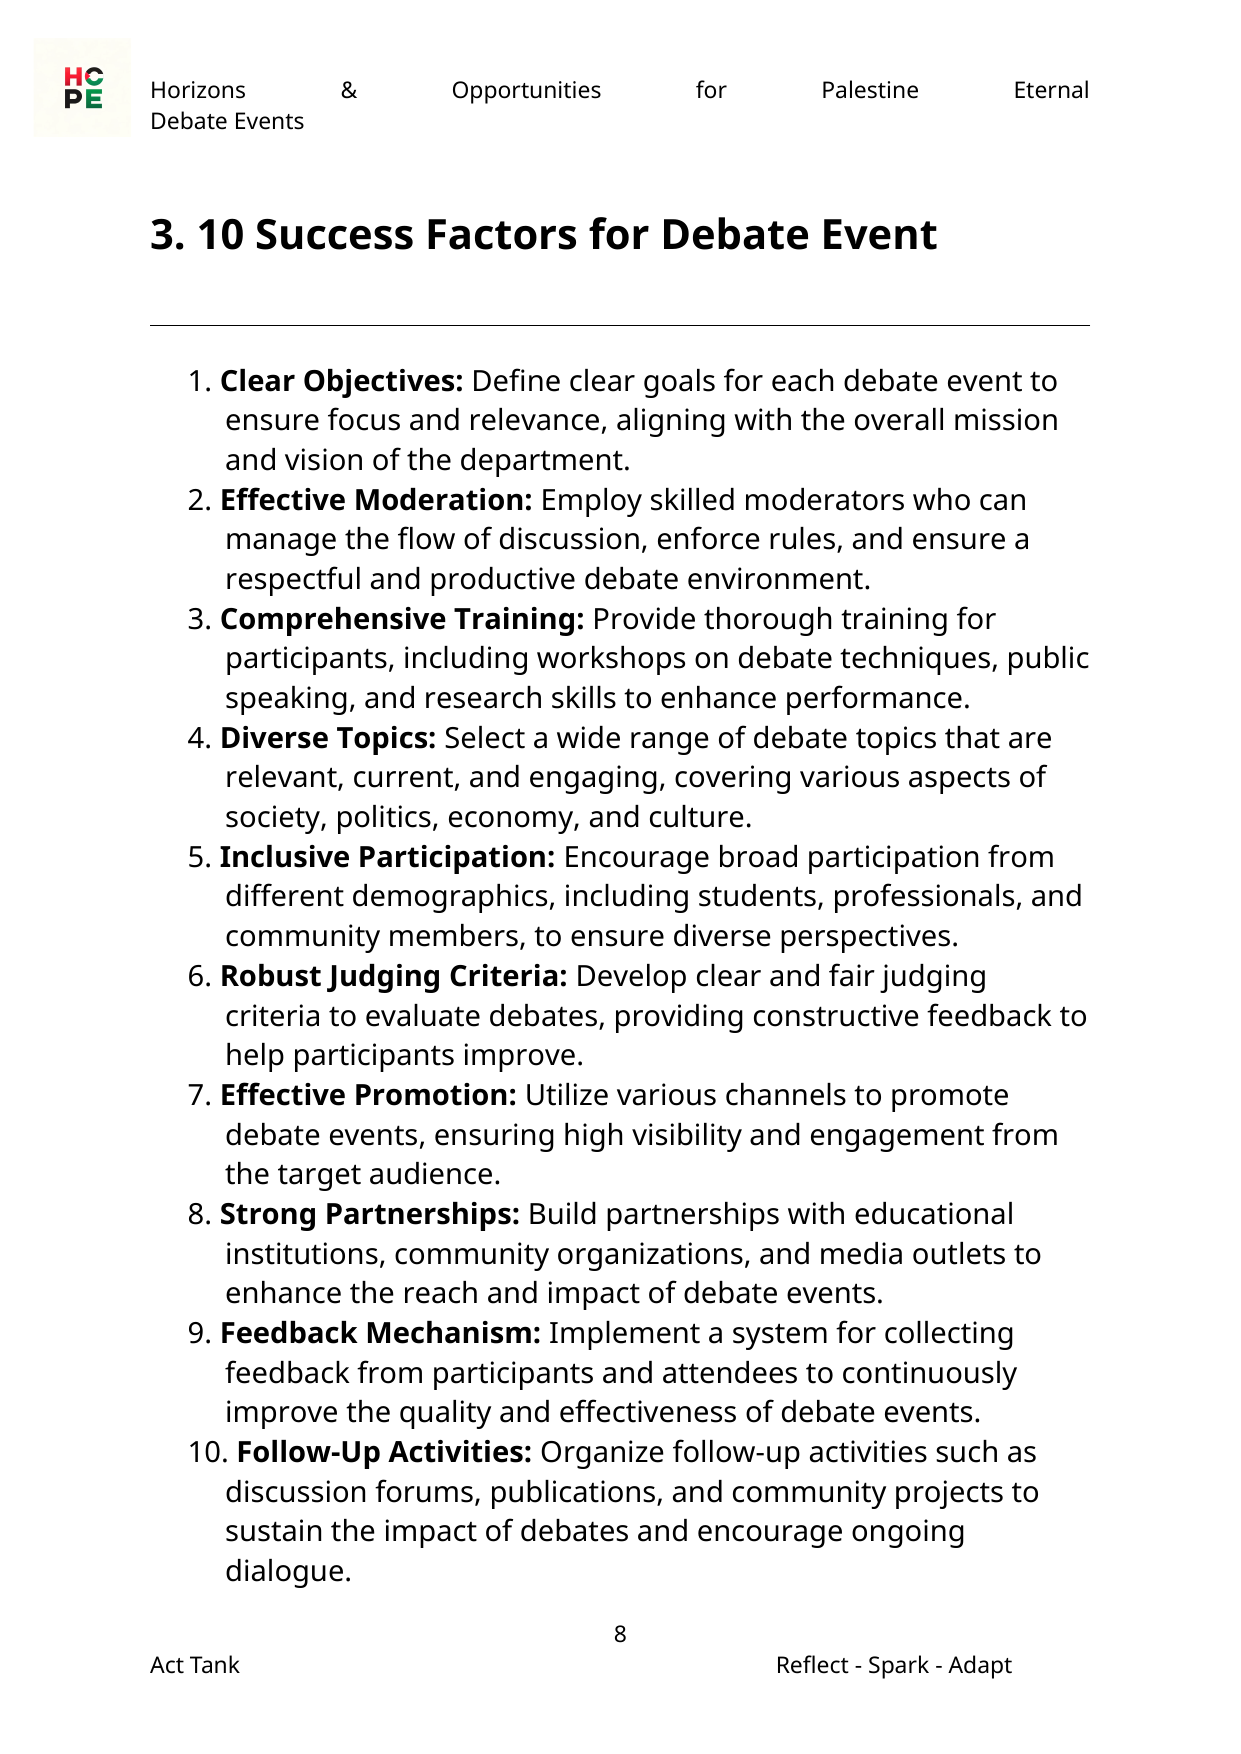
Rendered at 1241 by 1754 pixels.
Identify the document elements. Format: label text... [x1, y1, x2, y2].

picture [33, 38, 132, 137]
list Follow-Up Activities: Organize follow-up activities such as discussion forums, publications, and community projects to sustain the impact of debates and encourage ongoing dialogue. [187, 1431, 1090, 1590]
list Effective Moderation: Employ skilled moderators who can manage the flow of discussion, enforce rules, and ensure a respectful and productive debate environment. [187, 479, 1090, 598]
list Effective Promotion: Utilize various channels to promote debate events, ensuring high visibility and engagement from the target audience. [187, 1074, 1090, 1193]
list Robust Judging Criteria: Develop clear and fair judging criteria to evaluate debates, providing constructive feedback to help participants improve. [187, 955, 1090, 1074]
list Strong Partnerships: Build partnerships with educational institutions, community organizations, and media outlets to enhance the reach and impact of debate events. [187, 1193, 1090, 1312]
list Inclusive Participation: Encourage broad participation from different demographics, including students, professionals, and community members, to ensure diverse perspectives. [187, 836, 1090, 955]
list Feedback Mechanism: Implement a system for collecting feedback from participants and attendees to continuously improve the quality and effectiveness of debate events. [187, 1312, 1090, 1431]
list Diverse Topics: Select a wide range of debate topics that are relevant, current, and engaging, covering various aspects of society, politics, economy, and culture. [187, 717, 1090, 836]
list Comprehensive Training: Provide thorough training for participants, including workshops on debate techniques, public speaking, and research skills to enhance performance. [187, 598, 1090, 717]
list Clear Objectives: Define clear goals for each debate event to ensure focus and relevance, aligning with the overall mission and vision of the department. [187, 360, 1090, 479]
subtitle 3. 10 Success Factors for Debate Event [150, 205, 1090, 325]
